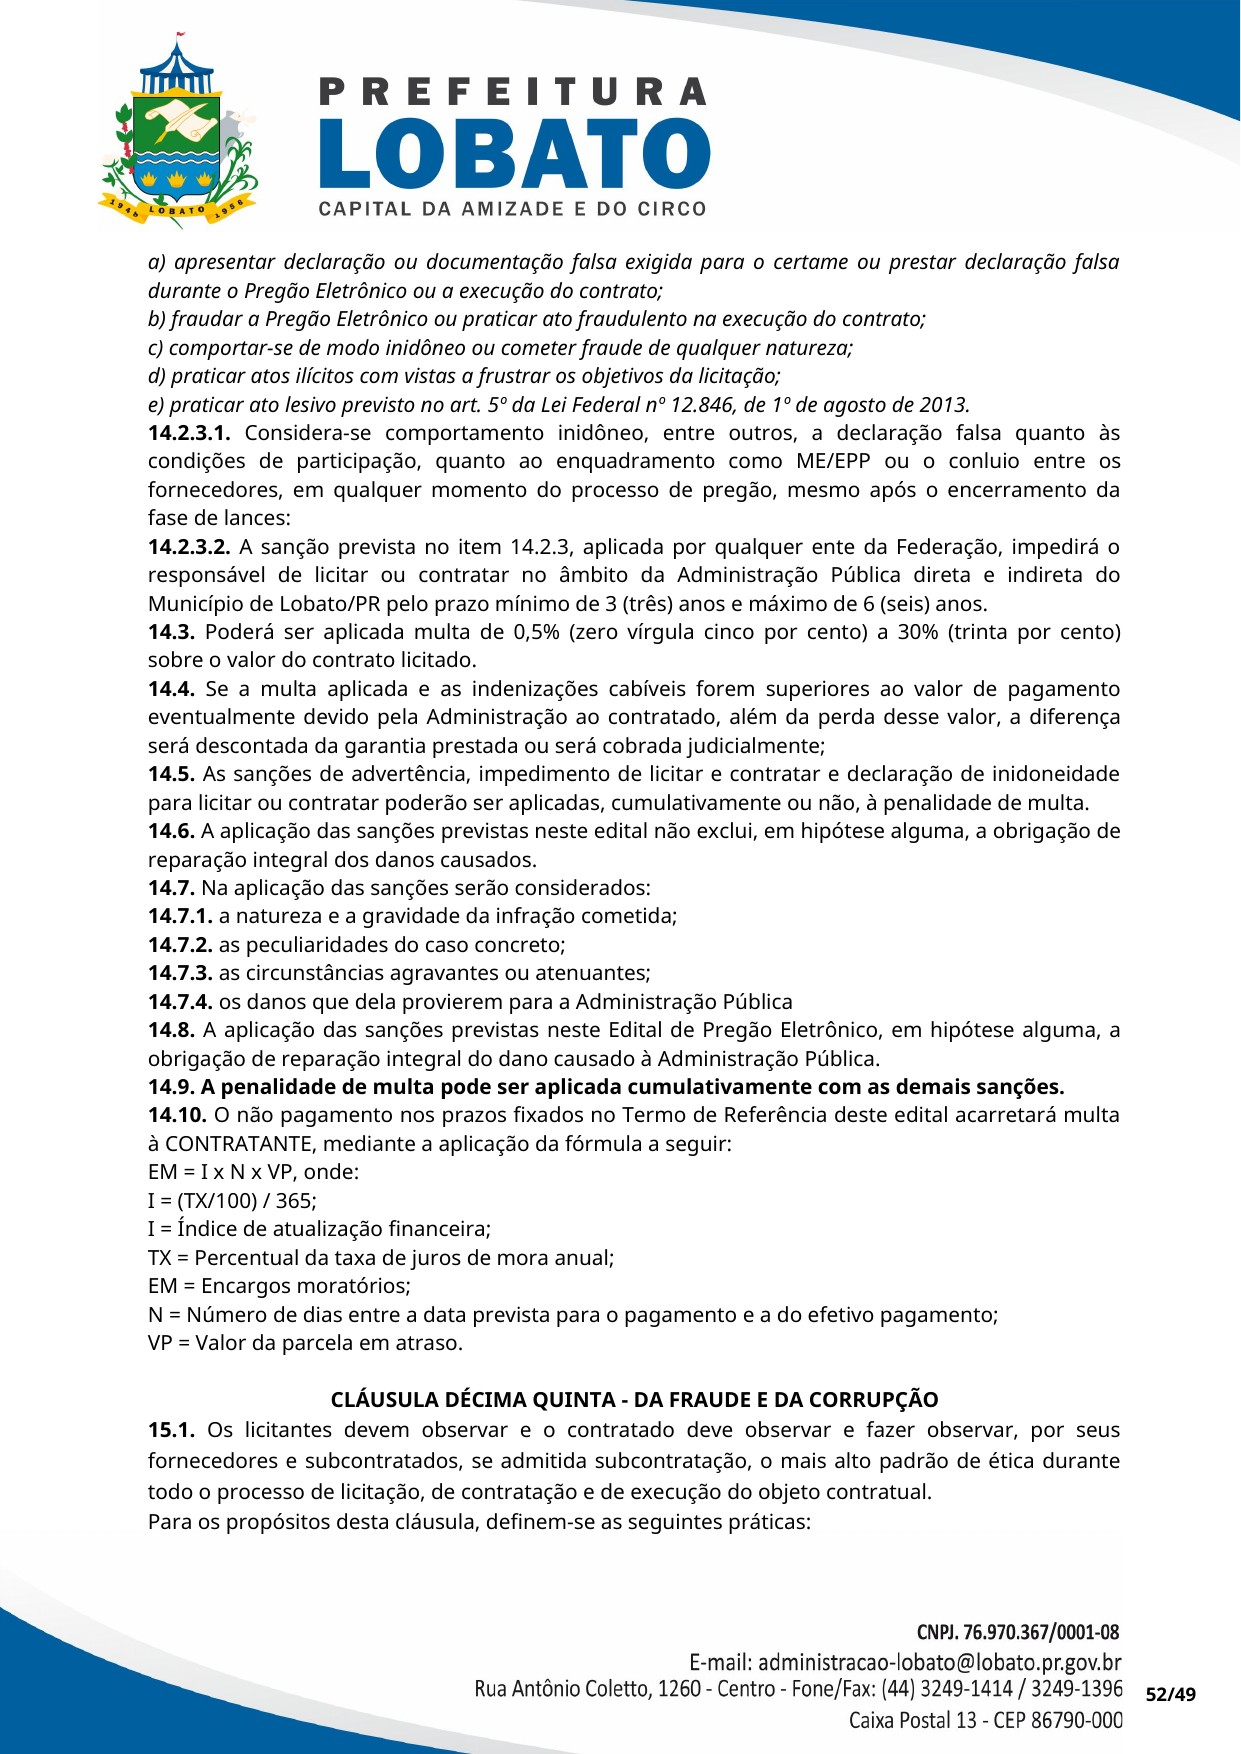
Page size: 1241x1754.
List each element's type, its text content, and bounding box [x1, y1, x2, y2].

text e) praticar ato lesivo previsto no art. 5º da Lei Federal nº 12.846, de 1º de agosto de 2013. [148, 390, 1122, 418]
text 14.5. As sanções de advertência, impedimento de licitar e contratar e declaração de inidoneidade para licitar ou contratar poderão ser aplicadas, cumulativamente ou não, à penalidade de multa. [148, 759, 1122, 816]
text 14.2.3.2. A sanção prevista no item 14.2.3, aplicada por qualquer ente da Federação, impedirá o responsável de licitar ou contratar no âmbito da Administração Pública direta e indireta do Município de Lobato/PR pelo prazo mínimo de 3 (três) anos e máximo de 6 (seis) anos. [148, 532, 1122, 617]
text 14.7.2. as peculiaridades do caso concreto; [148, 930, 1122, 958]
text 14.4. Se a multa aplicada e as indenizações cabíveis forem superiores ao valor de pagamento eventualmente devido pela Administração ao contratado, além da perda desse valor, a diferença será descontada da garantia prestada ou será cobrada judicialmente; [148, 674, 1122, 759]
text I = (TX/100) / 365; [148, 1186, 1122, 1214]
text I = Índice de atualização financeira; [148, 1214, 1122, 1243]
text 14.9. A penalidade de multa pode ser aplicada cumulativamente com as demais sanções. [148, 1072, 1122, 1101]
text 15.1. Os licitantes devem observar e o contratado deve observar e fazer observar, por seus fornecedores e subcontratados, se admitida subcontratação, o mais alto padrão de ética durante todo o processo de licitação, de contratação e de execução do objeto contratual. [148, 1416, 1122, 1505]
picture [0, 1530, 1123, 1754]
text EM = Encargos moratórios; [148, 1271, 1122, 1300]
text b) fraudar a Pregão Eletrônico ou praticar ato fraudulento na execução do contrato; [148, 304, 1122, 333]
text VP = Valor da parcela em atraso. [148, 1328, 1122, 1357]
text EM = I x N x VP, onde: [148, 1157, 1122, 1186]
text 14.7.4. os danos que dela provierem para a Administração Pública [148, 987, 1122, 1015]
text d) praticar atos ilícitos com vistas a frustrar os objetivos da licitação; [148, 361, 1122, 390]
text 14.6. A aplicação das sanções previstas neste edital não exclui, em hipótese alguma, a obrigação de reparação integral dos danos causados. [148, 816, 1122, 873]
text 14.7.1. a natureza e a gravidade da infração cometida; [148, 902, 1122, 930]
text CLÁUSULA DÉCIMA QUINTA - DA FRAUDE E DA CORRUPÇÃO [148, 1385, 1122, 1413]
text N = Número de dias entre a data prevista para o pagamento e a do efetivo pagamento; [148, 1300, 1122, 1328]
text 14.7.3. as circunstâncias agravantes ou atenuantes; [148, 958, 1122, 987]
picture [97, 0, 1241, 232]
text 14.7. Na aplicação das sanções serão considerados: [148, 873, 1122, 902]
text 14.3. Poderá ser aplicada multa de 0,5% (zero vírgula cinco por cento) a 30% (trinta por cento) sobre o valor do contrato licitado. [148, 617, 1122, 674]
text a) apresentar declaração ou documentação falsa exigida para o certame ou prestar declaração falsa durante o Pregão Eletrônico ou a execução do contrato; [148, 247, 1122, 304]
text 14.8. A aplicação das sanções previstas neste Edital de Pregão Eletrônico, em hipótese alguma, a obrigação de reparação integral do dano causado à Administração Pública. [148, 1015, 1122, 1072]
text c) comportar-se de modo inidôneo ou cometer fraude de qualquer natureza; [148, 333, 1122, 361]
text Para os propósitos desta cláusula, definem-se as seguintes práticas: [148, 1507, 1122, 1536]
text TX = Percentual da taxa de juros de mora anual; [148, 1243, 1122, 1271]
text 14.10. O não pagamento nos prazos fixados no Termo de Referência deste edital acarretará multa à CONTRATANTE, mediante a aplicação da fórmula a seguir: [148, 1101, 1122, 1157]
text 14.2.3.1. Considera-se comportamento inidôneo, entre outros, a declaração falsa quanto às condições de participação, quanto ao enquadramento como ME/EPP ou o conluio entre os fornecedores, em qualquer momento do processo de pregão, mesmo após o encerramento da fase de lances: [148, 418, 1122, 532]
